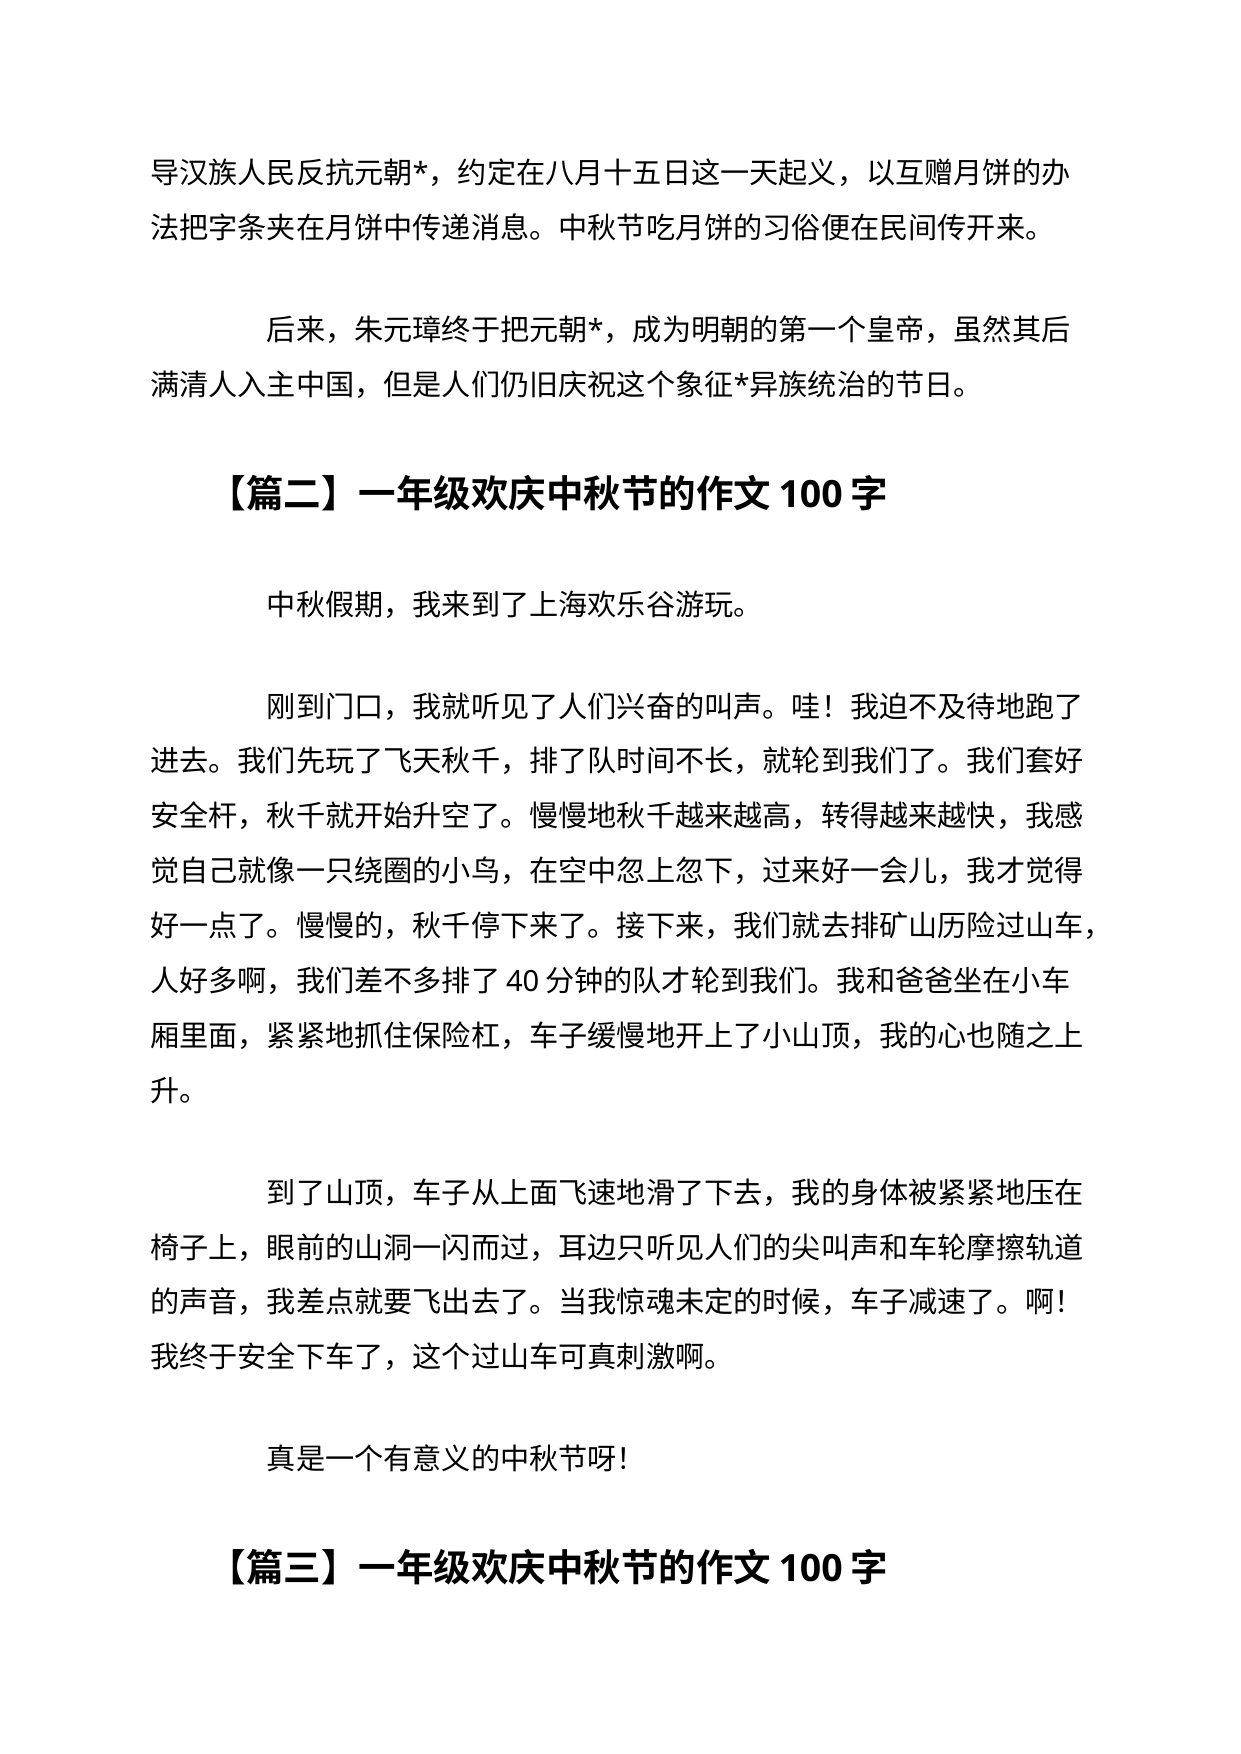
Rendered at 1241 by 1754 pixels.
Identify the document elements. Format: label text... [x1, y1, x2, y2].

text 【篇三】一年级欢庆中秋节的作文100字 [150, 1537, 1090, 1592]
text 【篇二】一年级欢庆中秋节的作文100字 [150, 464, 1090, 518]
text 后来，朱元璋终于把元朝*，成为明朝的第一个皇帝，虽然其后满清人入主中国，但是人们仍旧庆祝这个象征*异族统治的节日。 [150, 307, 1090, 404]
text 刚到门口，我就听见了人们兴奋的叫声。哇！我迫不及待地跑了进去。我们先玩了飞天秋千，排了队时间不长，就轮到我们了。我们套好安全杆，秋千就开始升空了。慢慢地秋千越来越高，转得越来越快，我感觉自己就像一只绕圈的小鸟，在空中忽上忽下，过来好一会儿，我才觉得好一点了。慢慢的，秋千停下来了。接下来，我们就去排矿山历险过山车，人好多啊，我们差不多排了40分钟的队才轮到我们。我和爸爸坐在小车厢里面，紧紧地抓住保险杠，车子缓慢地开上了小山顶，我的心也随之上升。 [150, 683, 1090, 1110]
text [150, 150, 1090, 247]
text 到了山顶，车子从上面飞速地滑了下去，我的身体被紧紧地压在椅子上，眼前的山洞一闪而过，耳边只听见人们的尖叫声和车轮摩擦轨道的声音，我差点就要飞出去了。当我惊魂未定的时候，车子减速了。啊！我终于安全下车了，这个过山车可真刺激啊。 [150, 1169, 1090, 1376]
text 真是一个有意义的中秋节呀！ [150, 1436, 1090, 1478]
text 中秋假期，我来到了上海欢乐谷游玩。 [150, 581, 1090, 624]
